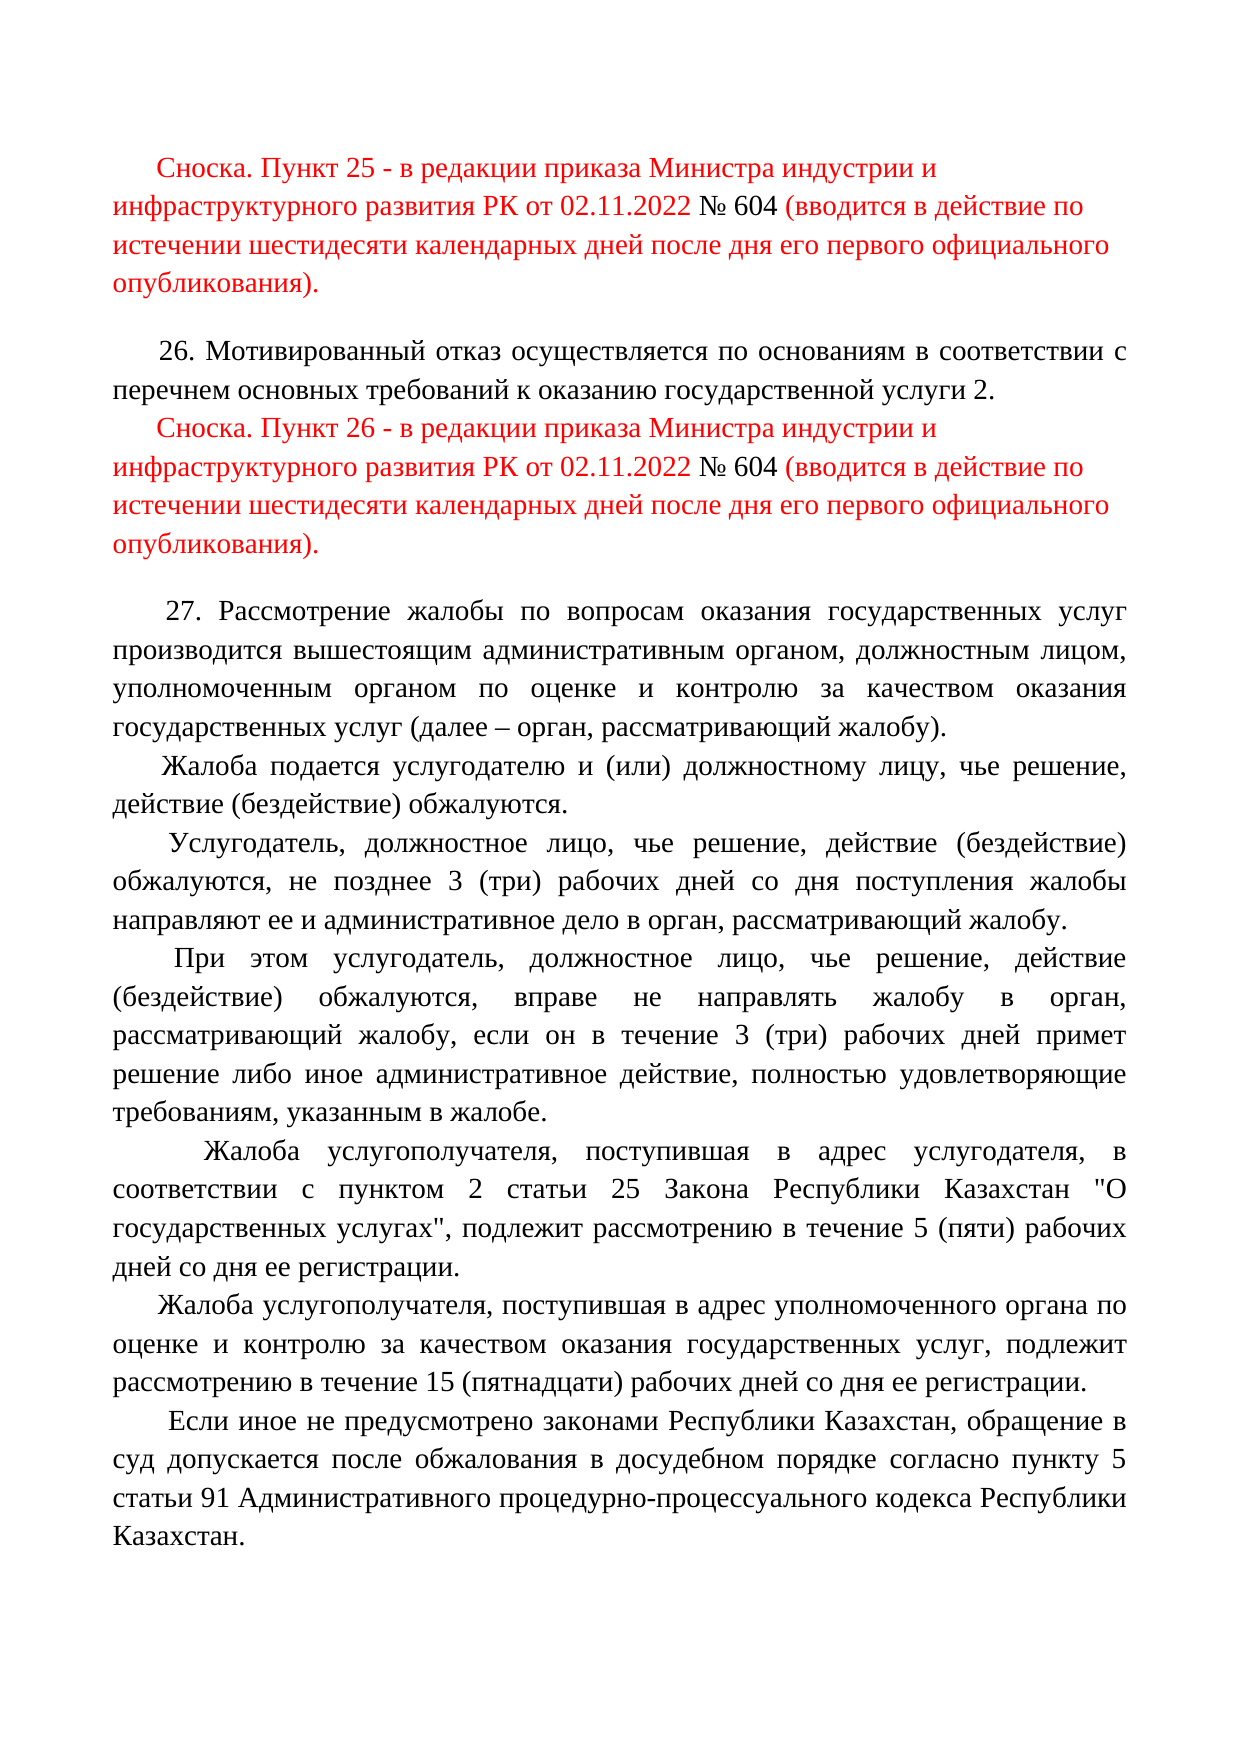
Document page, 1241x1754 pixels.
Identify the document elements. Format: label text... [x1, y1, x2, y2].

text Жалоба услугополучателя, поступившая в адрес уполномоченного органа по оценке и контролю за качеством оказания государственных услуг, подлежит рассмотрению в течение 15 (пятнадцати) рабочих дней со дня ее регистрации. [112, 1287, 1128, 1398]
text При этом услугодатель, должностное лицо, чье решение, действие (бездействие) обжалуются, вправе не направлять жалобу в орган, рассматривающий жалобу, если он в течение 3 (три) рабочих дней примет решение либо иное административное действие, полностью удовлетворяющие требованиям, указанным в жалобе. [112, 940, 1128, 1128]
text Жалоба подается услугодателю и (или) должностному лицу, чье решение, действие (бездействие) обжалуются. [112, 748, 1128, 820]
text 26. Мотивированный отказ осуществляется по основаниям в соответствии с перечнем основных требований к оказанию государственной услуги 2. [112, 333, 1128, 405]
text Жалоба услугополучателя, поступившая в адрес услугодателя, в соответствии с пунктом 2 статьи 25 Закона Республики Казахстан "О государственных услугах", подлежит рассмотрению в течение 5 (пяти) рабочих дней со дня ее регистрации. [112, 1133, 1128, 1282]
text Сноска. Пункт 26 - в редакции приказа Министра индустрии и инфраструктурного развития РК от 02.11.2022 № 604 (вводится в действие по истечении шестидесяти календарных дней после дня его первого официального опубликования). [112, 410, 1128, 590]
text Если иное не предусмотрено законами Республики Казахстан, обращение в суд допускается после обжалования в досудебном порядке согласно пункту 5 статьи 91 Административного процедурно-процессуального кодекса Республики Казахстан. [112, 1403, 1128, 1552]
text Сноска. Пункт 25 - в редакции приказа Министра индустрии и инфраструктурного развития РК от 02.11.2022 № 604 (вводится в действие по истечении шестидесяти календарных дней после дня его первого официального опубликования). [112, 150, 1128, 329]
text Услугодатель, должностное лицо, чье решение, действие (бездействие) обжалуются, не позднее 3 (три) рабочих дней со дня поступления жалобы направляют ее и административное дело в орган, рассматривающий жалобу. [112, 825, 1128, 935]
text 27. Рассмотрение жалобы по вопросам оказания государственных услуг производится вышестоящим административным органом, должностным лицом, уполномоченным органом по оценке и контролю за качеством оказания государственных услуг (далее – орган, рассматривающий жалобу). [112, 593, 1128, 743]
